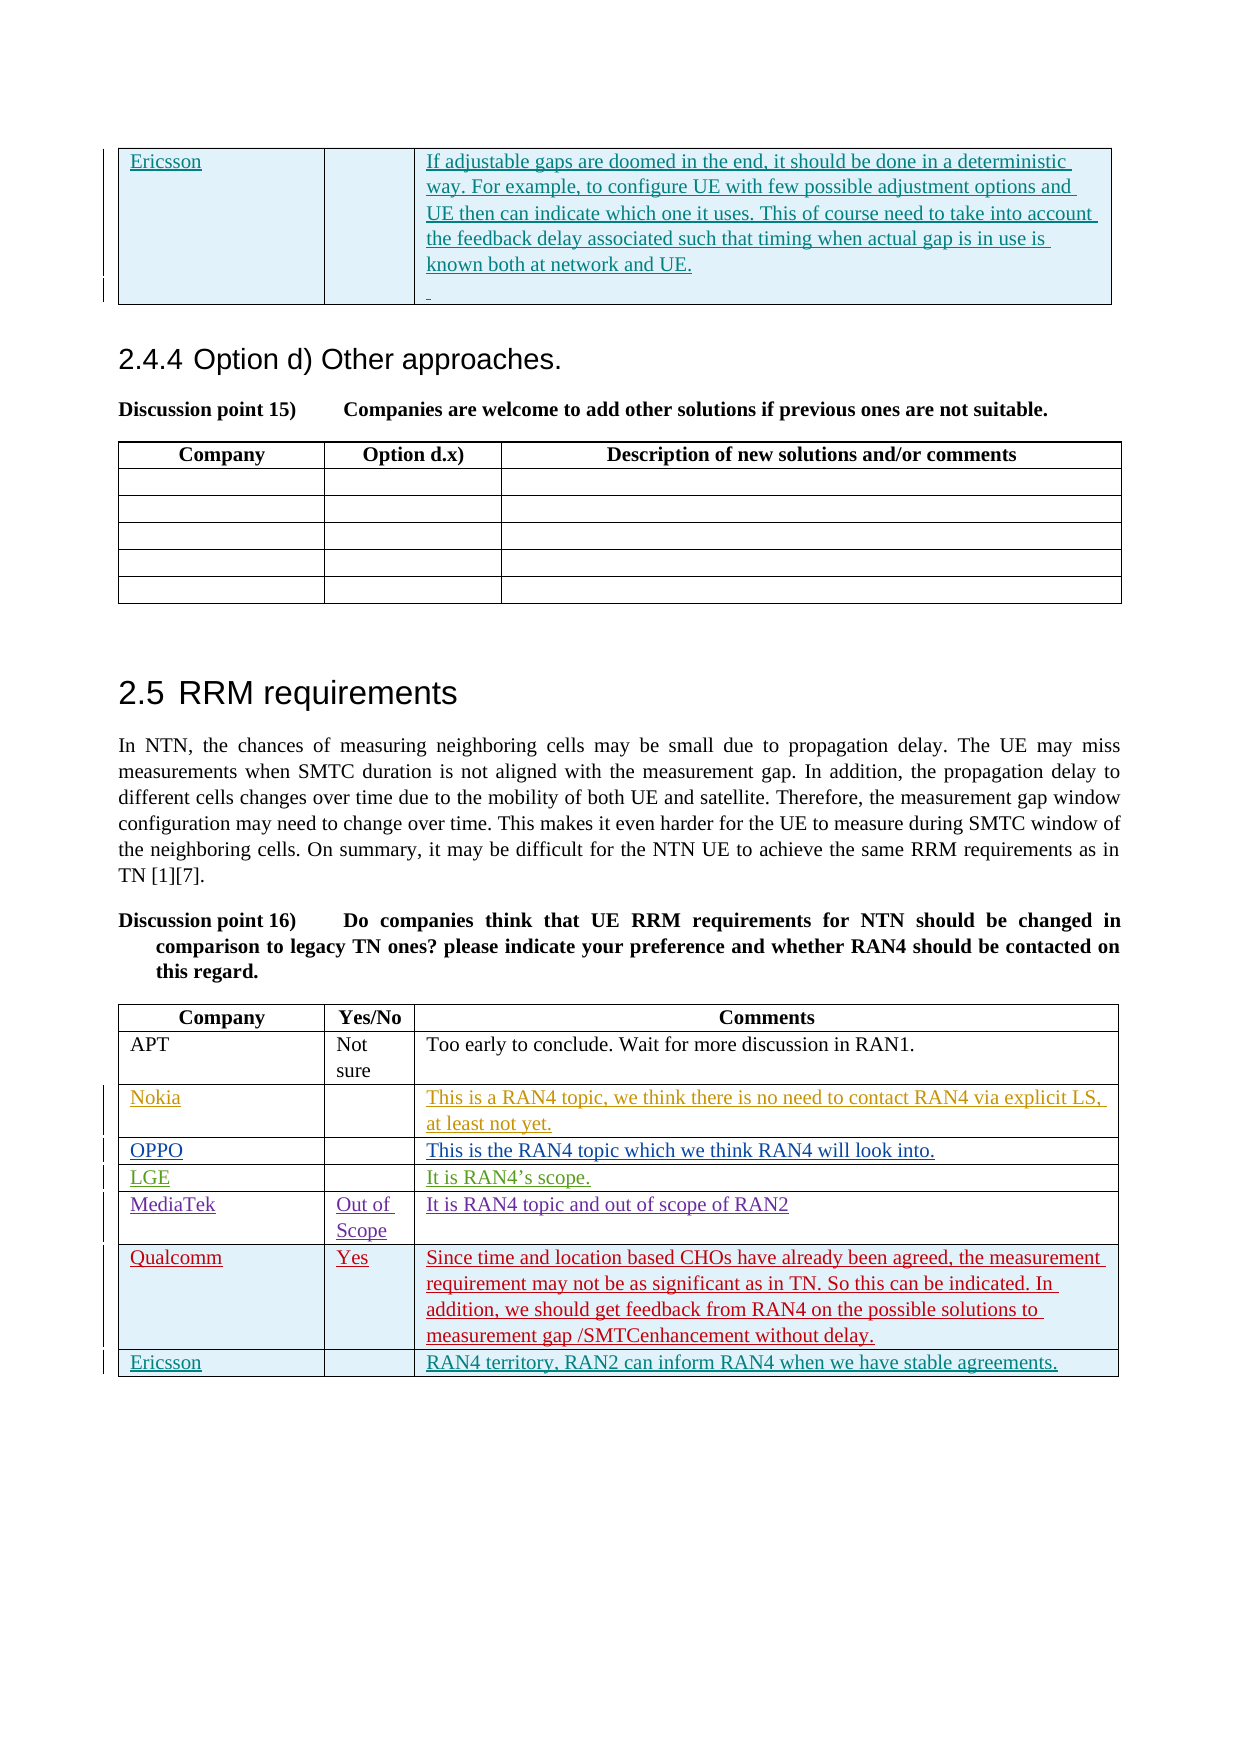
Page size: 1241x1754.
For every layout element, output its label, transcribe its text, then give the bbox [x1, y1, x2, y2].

table_cell [502, 496, 1121, 522]
subtitle Option d) Other approaches. [118, 342, 1122, 375]
table_cell [119, 1165, 324, 1191]
list Companies are welcome to add other solutions if previous ones are not suitable. [118, 397, 1122, 421]
table_cell [415, 1165, 1118, 1191]
table_cell [325, 1138, 414, 1164]
subtitle RRM requirements [118, 673, 1122, 711]
table_cell [119, 1085, 324, 1137]
table_cell [325, 577, 501, 603]
table_cell [325, 523, 501, 549]
table_cell [119, 1138, 324, 1164]
table_cell [325, 469, 501, 495]
table_cell Not sure [325, 1032, 414, 1084]
table_cell [119, 550, 324, 576]
table_cell [325, 550, 501, 576]
table_cell [502, 550, 1121, 576]
table_header Company [119, 1005, 324, 1031]
table_cell [502, 469, 1121, 495]
table_header Option d.x) [325, 443, 501, 468]
table_cell [119, 577, 324, 603]
table_header Company [119, 443, 324, 468]
table_cell [415, 1192, 1118, 1244]
table_cell [119, 1192, 324, 1244]
table_cell [325, 496, 501, 522]
table_header Yes/No [325, 1005, 414, 1031]
table_cell [415, 1085, 1118, 1137]
table_header Description of new solutions and/or comments [502, 443, 1121, 468]
table_cell Too early to conclude. Wait for more discussion in RAN1. [415, 1032, 1118, 1084]
table_cell [119, 496, 324, 522]
table_cell [119, 523, 324, 549]
table_cell [325, 1192, 414, 1244]
table_cell [325, 1085, 414, 1137]
table_header Comments [415, 1005, 1118, 1031]
table_cell [325, 1165, 414, 1191]
list Do companies think that UE RRM requirements for NTN should be changed in comparison to legacy TN ones? please indicate your preference and whether RAN4 should be contacted on this regard. [118, 908, 1122, 983]
table_cell [502, 577, 1121, 603]
table_cell [119, 469, 324, 495]
table_cell APT [119, 1032, 324, 1084]
table_cell [502, 523, 1121, 549]
table_cell [415, 1138, 1118, 1164]
text In NTN, the chances of measuring neighboring cells may be small due to propagation delay. The UE may miss measurements when SMTC duration is not aligned with the measurement gap. In addition, the propagation delay to different cells changes over time due to the mobility of both UE and satellite. Therefore, the measurement gap window configuration may need to change over time. This makes it even harder for the UE to measure during SMTC window of the neighboring cells. On summary, it may be difficult for the NTN UE to achieve the same RRM requirements as in TN [1][7]. [118, 733, 1122, 887]
